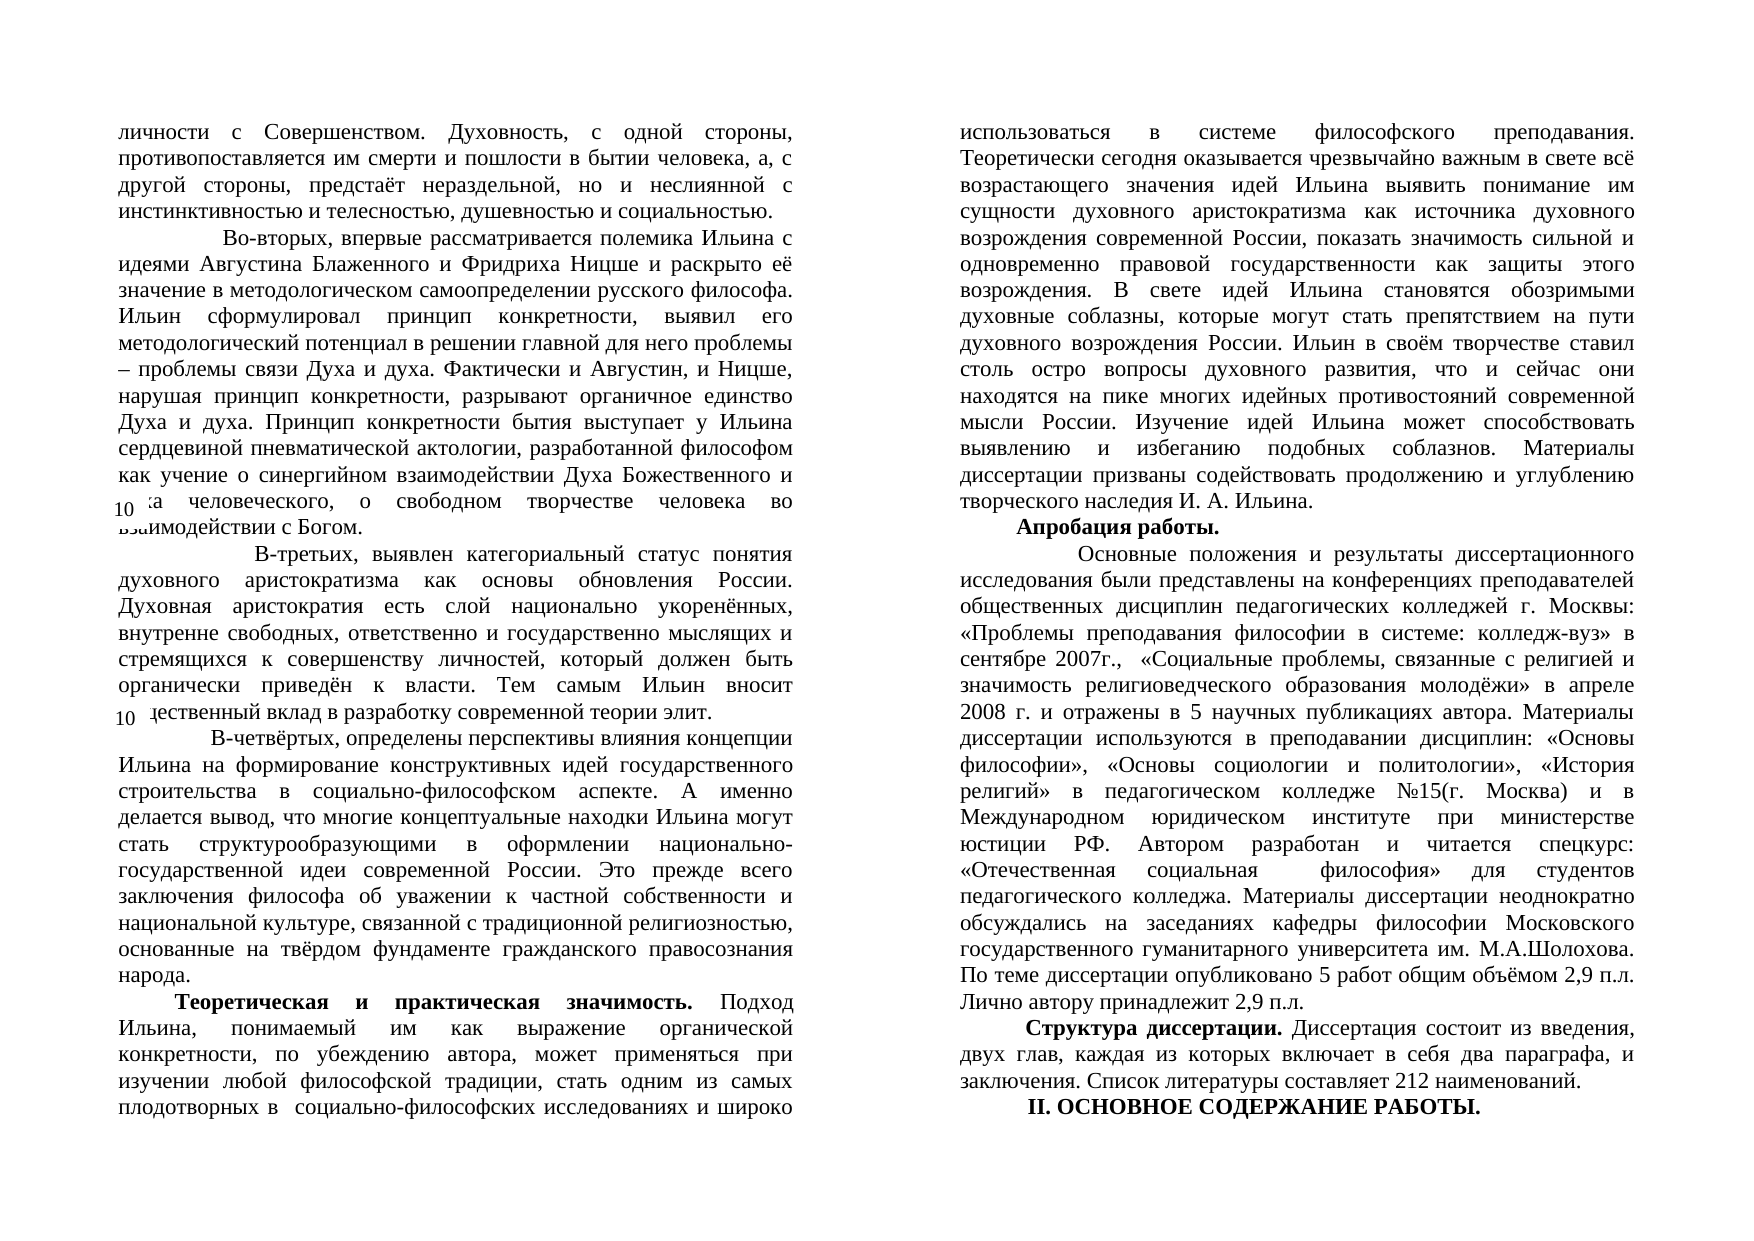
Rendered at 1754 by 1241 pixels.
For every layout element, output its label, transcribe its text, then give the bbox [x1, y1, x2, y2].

text Теоретическая и практическая значимость. Подход Ильина, понимаемый им как выражение органической конкретности, по убеждению автора, может применяться при изучении любой философской традиции, стать одним из самых плодотворных в социально-философских исследованиях и широко использоваться в системе философского преподавания. Теоретически сегодня оказывается чрезвычайно важным в свете всё возрастающего значения идей Ильина выявить понимание им сущности духовного аристократизма как источника духовного возрождения современной России, показать значимость сильной и одновременно правовой государственности как защиты этого возрождения. В свете идей Ильина становятся обозримыми духовные соблазны, которые могут стать препятствием на пути духовного возрождения России. Ильин в своём творчестве ставил столь остро вопросы духовного развития, что и сейчас они находятся на пике многих идейных противостояний современной мысли России. Изучение идей Ильина может способствовать выявлению и избеганию подобных соблазнов. Материалы диссертации призваны содействовать продолжению и углублению творческого наследия И. А. Ильина. [960, 118, 1635, 513]
text II. ОСНОВНОЕ СОДЕРЖАНИЕ РАБОТЫ. [960, 1093, 1635, 1119]
text Апробация работы. [960, 513, 1635, 540]
text В-четвёртых, определены перспективы влияния концепции Ильина на формирование конструктивных идей государственного строительства в социально-философском аспекте. А именно делается вывод, что многие концептуальные находки Ильина могут стать структурообразующими в оформлении национально-государственной идеи современной России. Это прежде всего заключения философа об уважении к частной собственности и национальной культуре, связанной с традиционной религиозностью, основанные на твёрдом фундаменте гражданского правосознания народа. [118, 724, 794, 988]
text Основные положения и результаты диссертационного исследования были представлены на конференциях преподавателей общественных дисциплин педагогических колледжей г. Москвы: «Проблемы преподавания философии в системе: колледж-вуз» в сентябре 2007г., «Социальные проблемы, связанные с религией и значимость религиоведческого образования молодёжи» в апреле 2008 г. и отражены в 5 научных публикациях автора. Материалы диссертации используются в преподавании дисциплин: «Основы философии», «Основы социологии и политологии», «История религий» в педагогическом колледже №15(г. Москва) и в Международном юридическом институте при министерстве юстиции РФ. Автором разработан и читается спецкурс: «Отечественная социальная философия» для студентов педагогического колледжа. Материалы диссертации неоднократно обсуждались на заседаниях кафедры философии Московского государственного гуманитарного университета им. М.А.Шолохова. По теме диссертации опубликовано 5 работ общим объёмом 2,9 п.л. Лично автору принадлежит 2,9 п.л. [960, 540, 1635, 1014]
text Теоретическая и практическая значимость. Подход Ильина, понимаемый им как выражение органической конкретности, по убеждению автора, может применяться при изучении любой философской традиции, стать одним из самых плодотворных в социально-философских исследованиях и широко использоваться в системе философского преподавания. Теоретически сегодня оказывается чрезвычайно важным в свете всё возрастающего значения идей Ильина выявить понимание им сущности духовного аристократизма как источника духовного возрождения современной России, показать значимость сильной и одновременно правовой государственности как защиты этого возрождения. В свете идей Ильина становятся обозримыми духовные соблазны, которые могут стать препятствием на пути духовного возрождения России. Ильин в своём творчестве ставил столь остро вопросы духовного развития, что и сейчас они находятся на пике многих идейных противостояний современной мысли России. Изучение идей Ильина может способствовать выявлению и избеганию подобных соблазнов. Материалы диссертации призваны содействовать продолжению и углублению творческого наследия И. А. Ильина. [118, 988, 794, 1119]
text Структура диссертации. Диссертация состоит из введения, двух глав, каждая из которых включает в себя два параграфа, и заключения. Список литературы составляет 212 наименований. [960, 1014, 1635, 1093]
text Во-вторых, впервые рассматривается полемика Ильина с идеями Августина Блаженного и Фридриха Ницше и раскрыто её значение в методологическом самоопределении русского философа. Ильин сформулировал принцип конкретности, выявил его методологический потенциал в решении главной для него проблемы – проблемы связи Духа и духа. Фактически и Августин, и Ницше, нарушая принцип конкретности, разрывают органичное единство Духа и духа. Принцип конкретности бытия выступает у Ильина сердцевиной пневматической актологии, разработанной философом как учение о синергийном взаимодействии Духа Божественного и духа человеческого, о свободном творчестве человека во взаимодействии с Богом. [118, 223, 794, 540]
text В-третьих, выявлен категориальный статус понятия духовного аристократизма как основы обновления России. Духовная аристократия есть слой национально укоренённых, внутренне свободных, ответственно и государственно мыслящих и стремящихся к совершенству личностей, который должен быть органически приведён к власти. Тем самым Ильин вносит существенный вклад в разработку современной теории элит. [118, 540, 794, 724]
